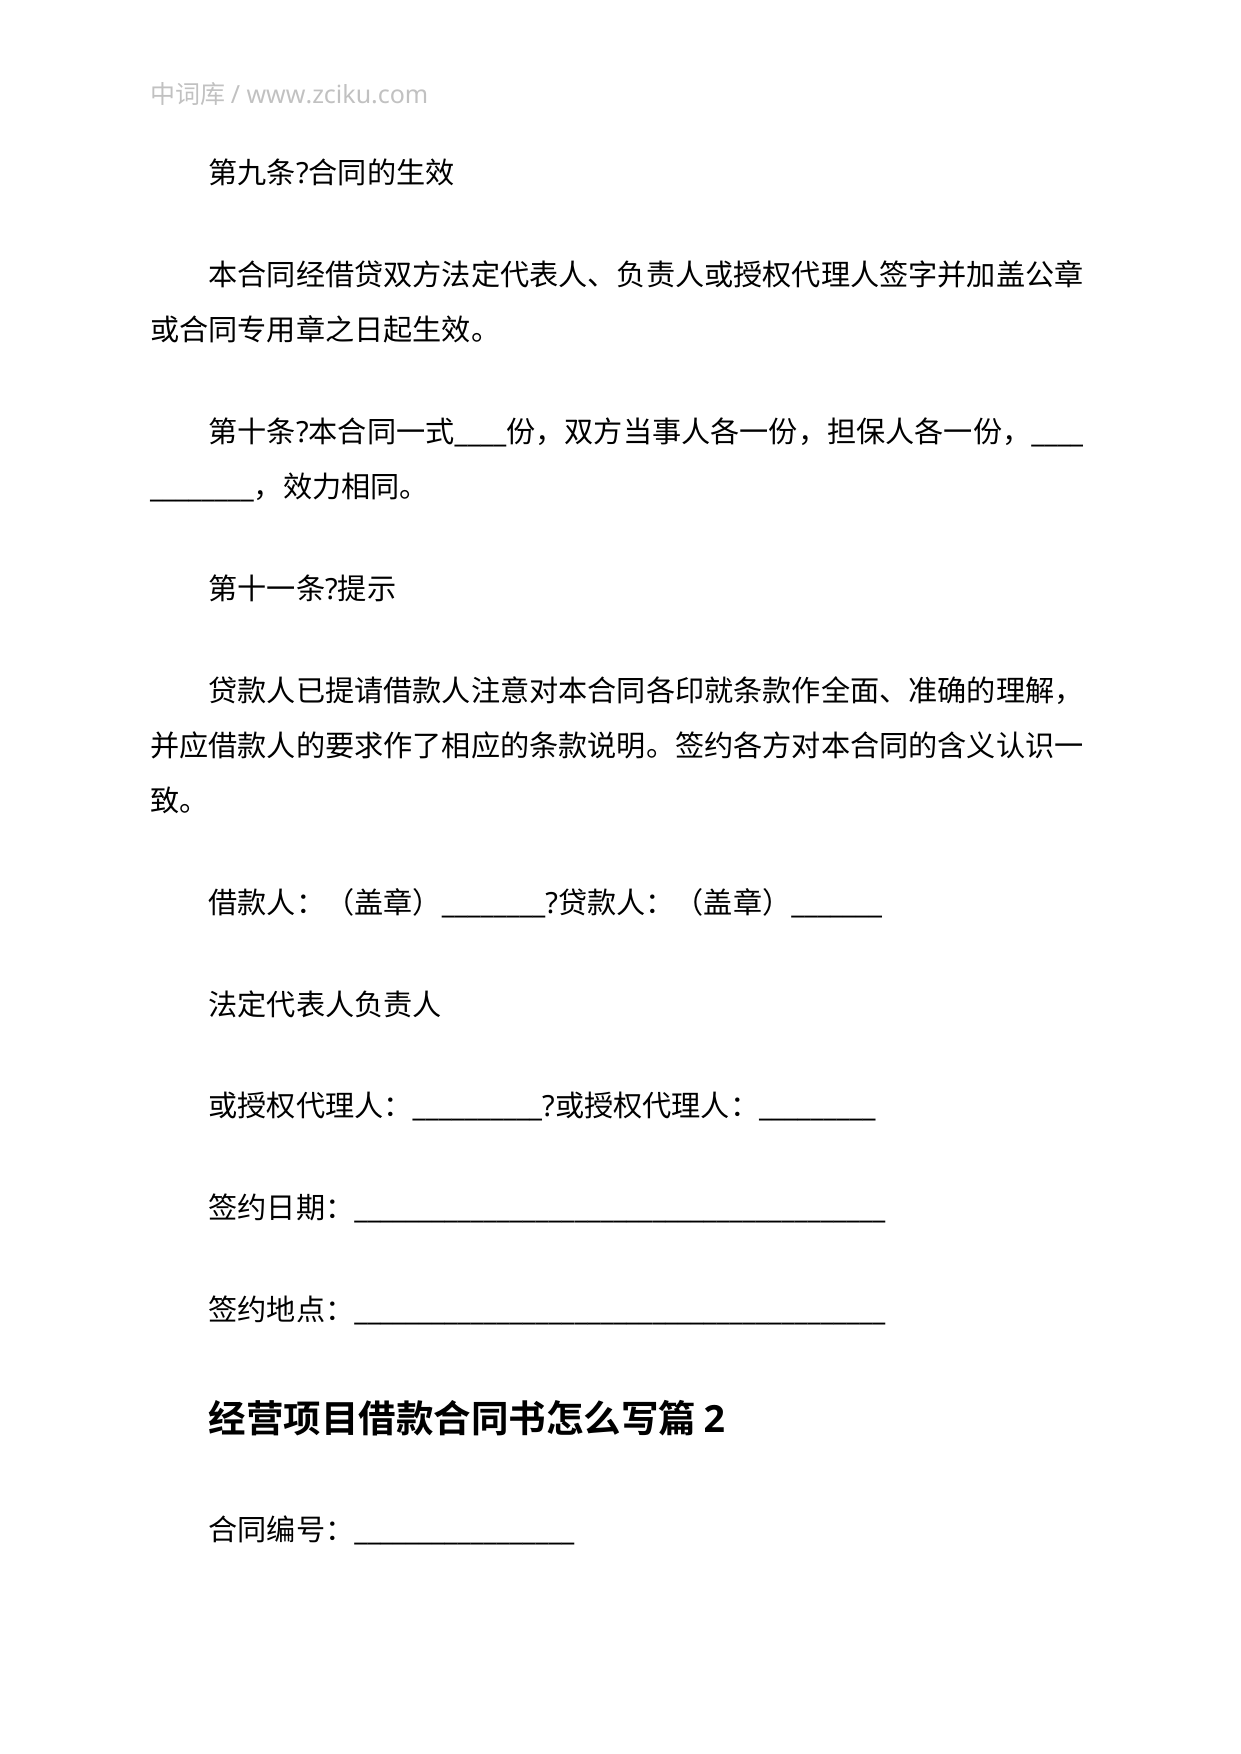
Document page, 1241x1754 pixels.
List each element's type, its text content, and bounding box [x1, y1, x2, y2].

text 第十条?本合同一式____份，双方当事人各一份，担保人各一份，____________，效力相同。 [150, 409, 1090, 506]
text 或授权代理人：__________?或授权代理人：_________ [150, 1083, 1090, 1125]
text 第十一条?提示 [150, 566, 1090, 608]
text 本合同经借贷双方法定代表人、负责人或授权代理人签字并加盖公章或合同专用章之日起生效。 [150, 252, 1090, 349]
text 第九条?合同的生效 [150, 150, 1090, 192]
text 合同编号：_________________ [150, 1506, 1090, 1549]
text 法定代表人负责人 [150, 981, 1090, 1023]
text 借款人：（盖章）________?贷款人：（盖章）_______ [150, 879, 1090, 922]
text 签约日期：_________________________________________ [150, 1185, 1090, 1227]
text 贷款人已提请借款人注意对本合同各印就条款作全面、准确的理解，并应借款人的要求作了相应的条款说明。签约各方对本合同的含义认识一致。 [150, 668, 1090, 820]
text 经营项目借款合同书怎么写篇2 [150, 1389, 1090, 1443]
text 签约地点：_________________________________________ [150, 1287, 1090, 1329]
